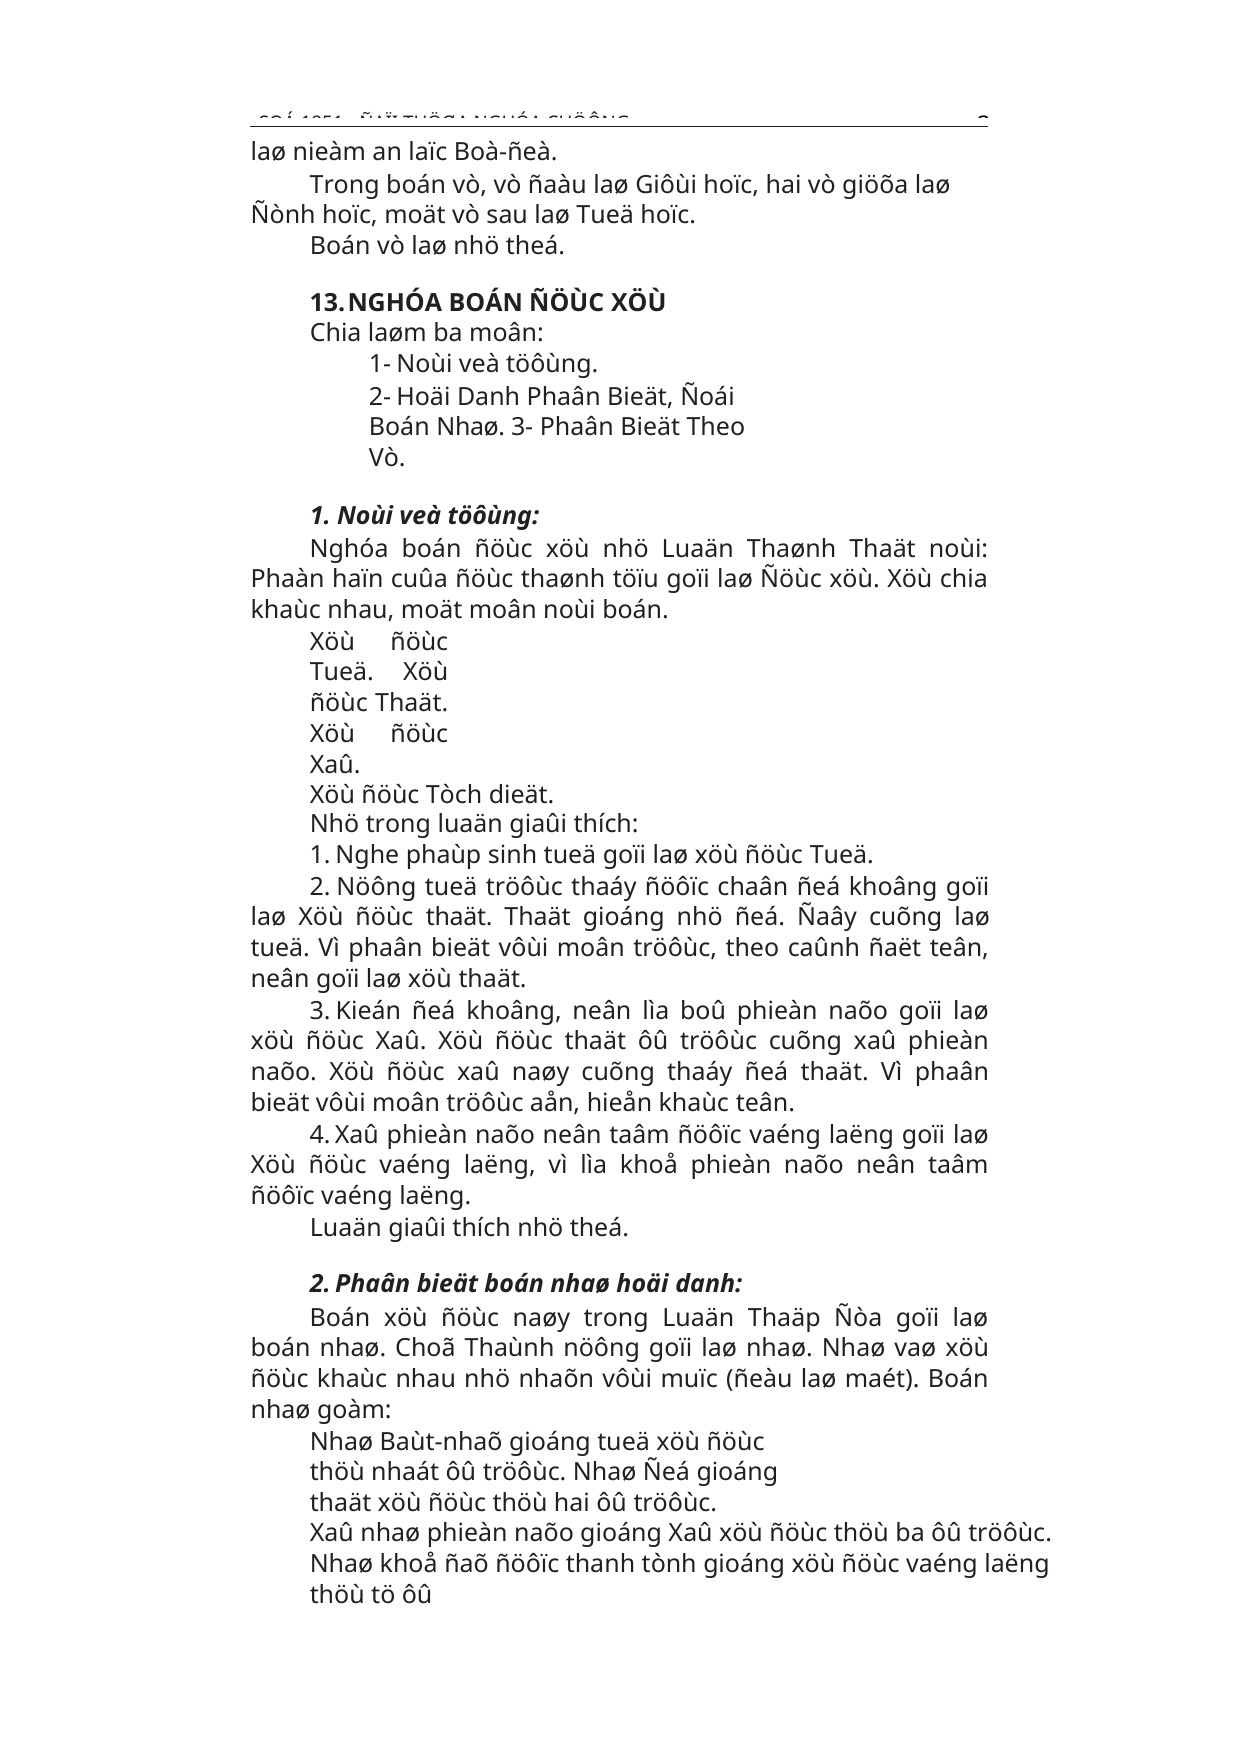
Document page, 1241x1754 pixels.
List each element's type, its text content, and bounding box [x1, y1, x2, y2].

list Nghe phaùp sinh tueä goïi laø xöù ñöùc Tueä. [309, 839, 1065, 869]
text Nghóa boán ñöùc xöù nhö Luaän Thaønh Thaät noùi: Phaàn haïn cuûa ñöùc thaønh töïu goïi laø Ñöùc xöù. Xöù chia khaùc nhau, moät moân noùi boán. [250, 533, 989, 626]
text Boán vò laø nhö theá. [309, 230, 1065, 261]
subtitle NGHÓA BOÁN ÑÖÙC XÖÙ [309, 285, 1065, 318]
text Xaû nhaø phieàn naõo gioáng Xaû xöù ñöùc thöù ba ôû tröôùc. [309, 1519, 1065, 1547]
text laø nieàm an laïc Boà-ñeà. [250, 134, 1065, 167]
text Trong boán vò, vò ñaàu laø Giôùi hoïc, hai vò giöõa laø Ñònh hoïc, moät vò sau laø Tueä hoïc. [250, 168, 989, 230]
subtitle Phaân bieät boán nhaø hoäi danh: [309, 1267, 1065, 1299]
list Xaû phieàn naõo neân taâm ñöôïc vaéng laëng goïi laø Xöù ñöùc vaéng laëng, vì lìa khoå phieàn naõo neân taâm ñöôïc vaéng laëng. [250, 1119, 989, 1212]
text Nhaø Baùt-nhaõ gioáng tueä xöù ñöùc thöù nhaát ôû tröôùc. Nhaø Ñeá gioáng thaät xöù ñöùc thöù hai ôû tröôùc. [309, 1426, 806, 1519]
text Boán xöù ñöùc naøy trong Luaän Thaäp Ñòa goïi laø boán nhaø. Choã Thaùnh nöông goïi laø nhaø. Nhaø vaø xöù ñöùc khaùc nhau nhö nhaõn vôùi muïc (ñeàu laø maét). Boán nhaø goàm: [250, 1302, 990, 1426]
text Xöù ñöùc Tueä. Xöù ñöùc Thaät. Xöù ñöùc Xaû. [309, 626, 448, 781]
subtitle 1. Noùi veà töôùng: [309, 499, 1065, 531]
list Nöông tueä tröôùc thaáy ñöôïc chaân ñeá khoâng goïi laø Xöù ñöùc thaät. Thaät gioáng nhö ñeá. Ñaây cuõng laø tueä. Vì phaân bieät vôùi moân tröôùc, theo caûnh ñaët teân, neân goïi laø xöù thaät. [250, 871, 990, 995]
text Chia laøm ba moân: [309, 318, 1065, 348]
text Nhö trong luaän giaûi thích: [309, 809, 1065, 839]
text Luaän giaûi thích nhö theá. [309, 1212, 1065, 1242]
text Nhaø khoå ñaõ ñöôïc thanh tònh gioáng xöù ñöùc vaéng laëng thöù tö ôû [309, 1547, 1065, 1610]
list Kieán ñeá khoâng, neân lìa boû phieàn naõo goïi laø xöù ñöùc Xaû. Xöù ñöùc thaät ôû tröôùc cuõng xaû phieàn naõo. Xöù ñöùc xaû naøy cuõng thaáy ñeá thaät. Vì phaân bieät vôùi moân tröôùc aån, hieån khaùc teân. [250, 995, 990, 1119]
list Hoäi Danh Phaân Bieät, Ñoái Boán Nhaø. 3- Phaân Bieät Theo Vò. [369, 380, 766, 473]
text Xöù ñöùc Tòch dieät. [309, 781, 1065, 809]
list Noùi veà töôùng. [369, 348, 1065, 379]
